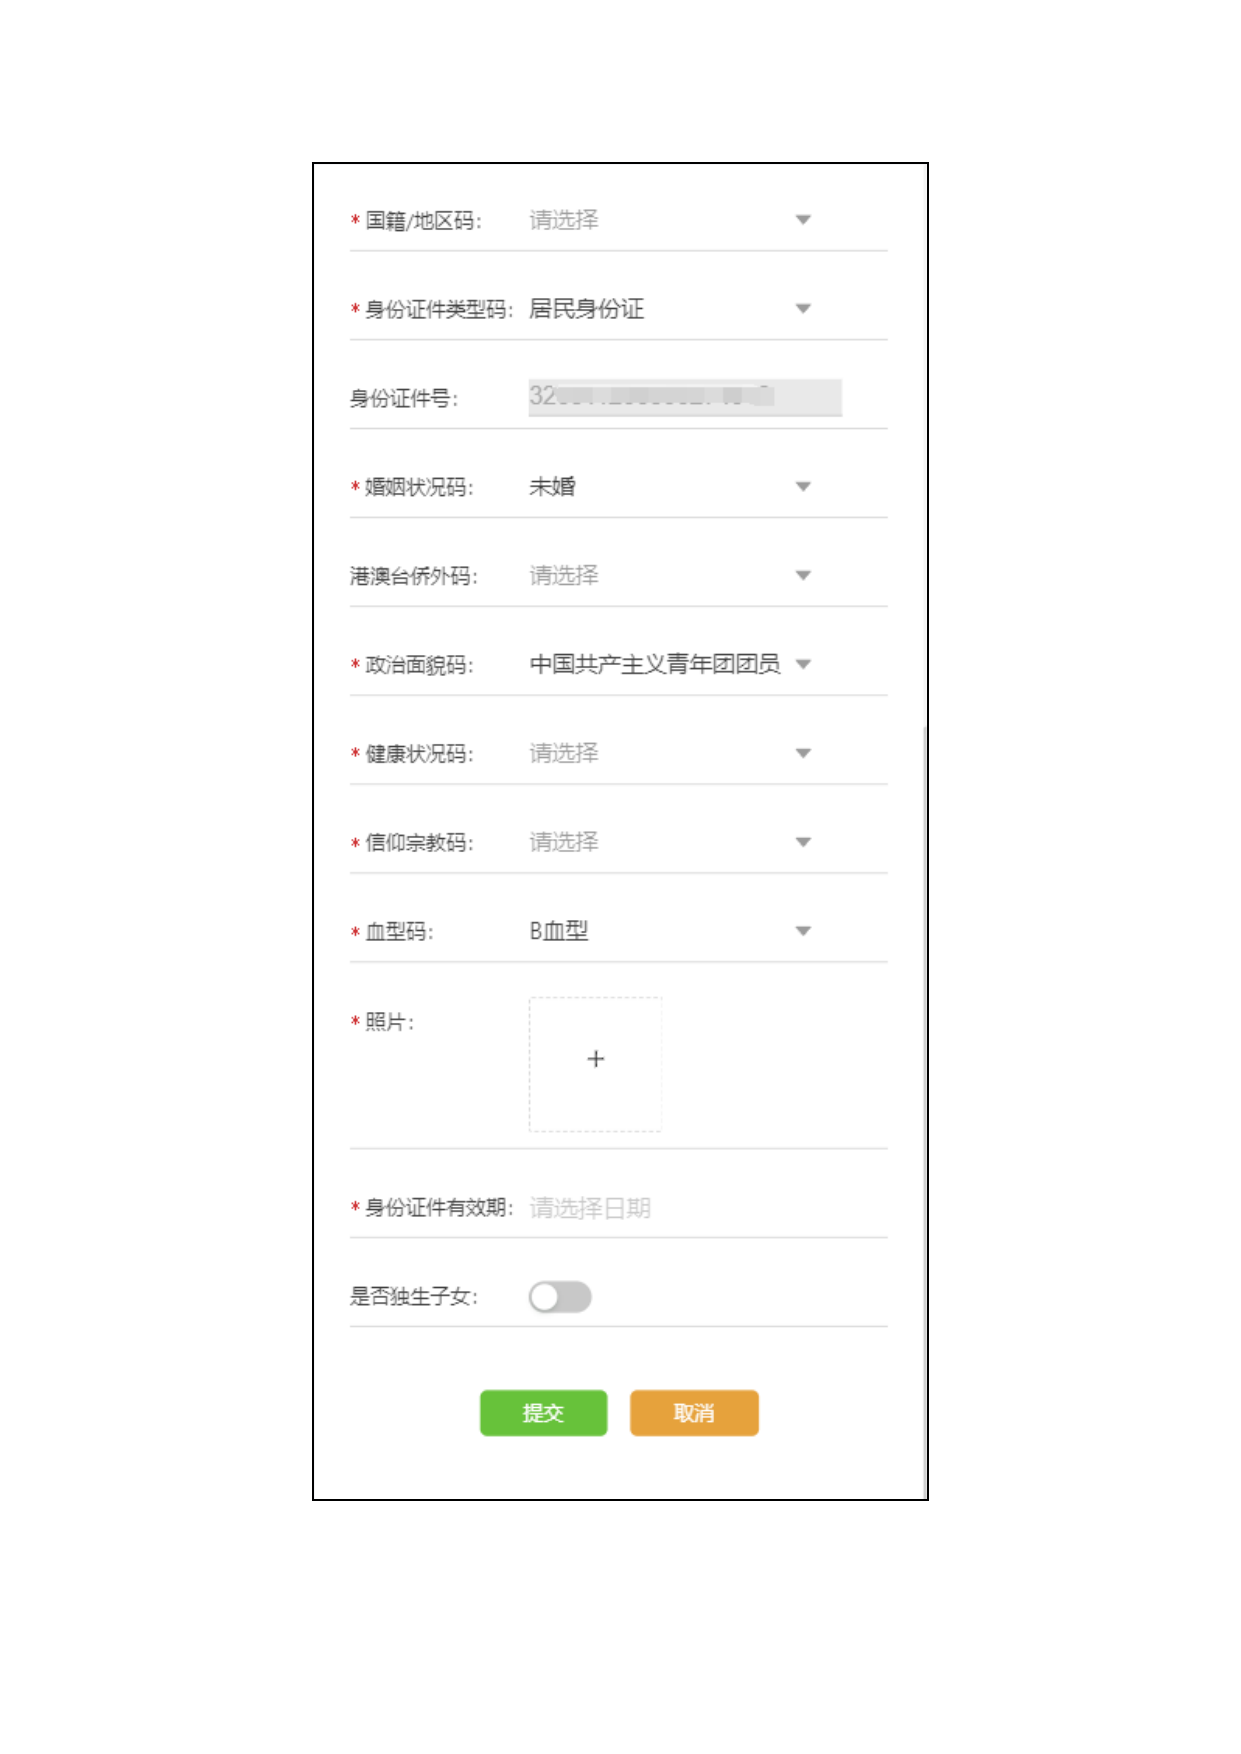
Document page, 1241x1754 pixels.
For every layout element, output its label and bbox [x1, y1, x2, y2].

picture [314, 164, 927, 1499]
